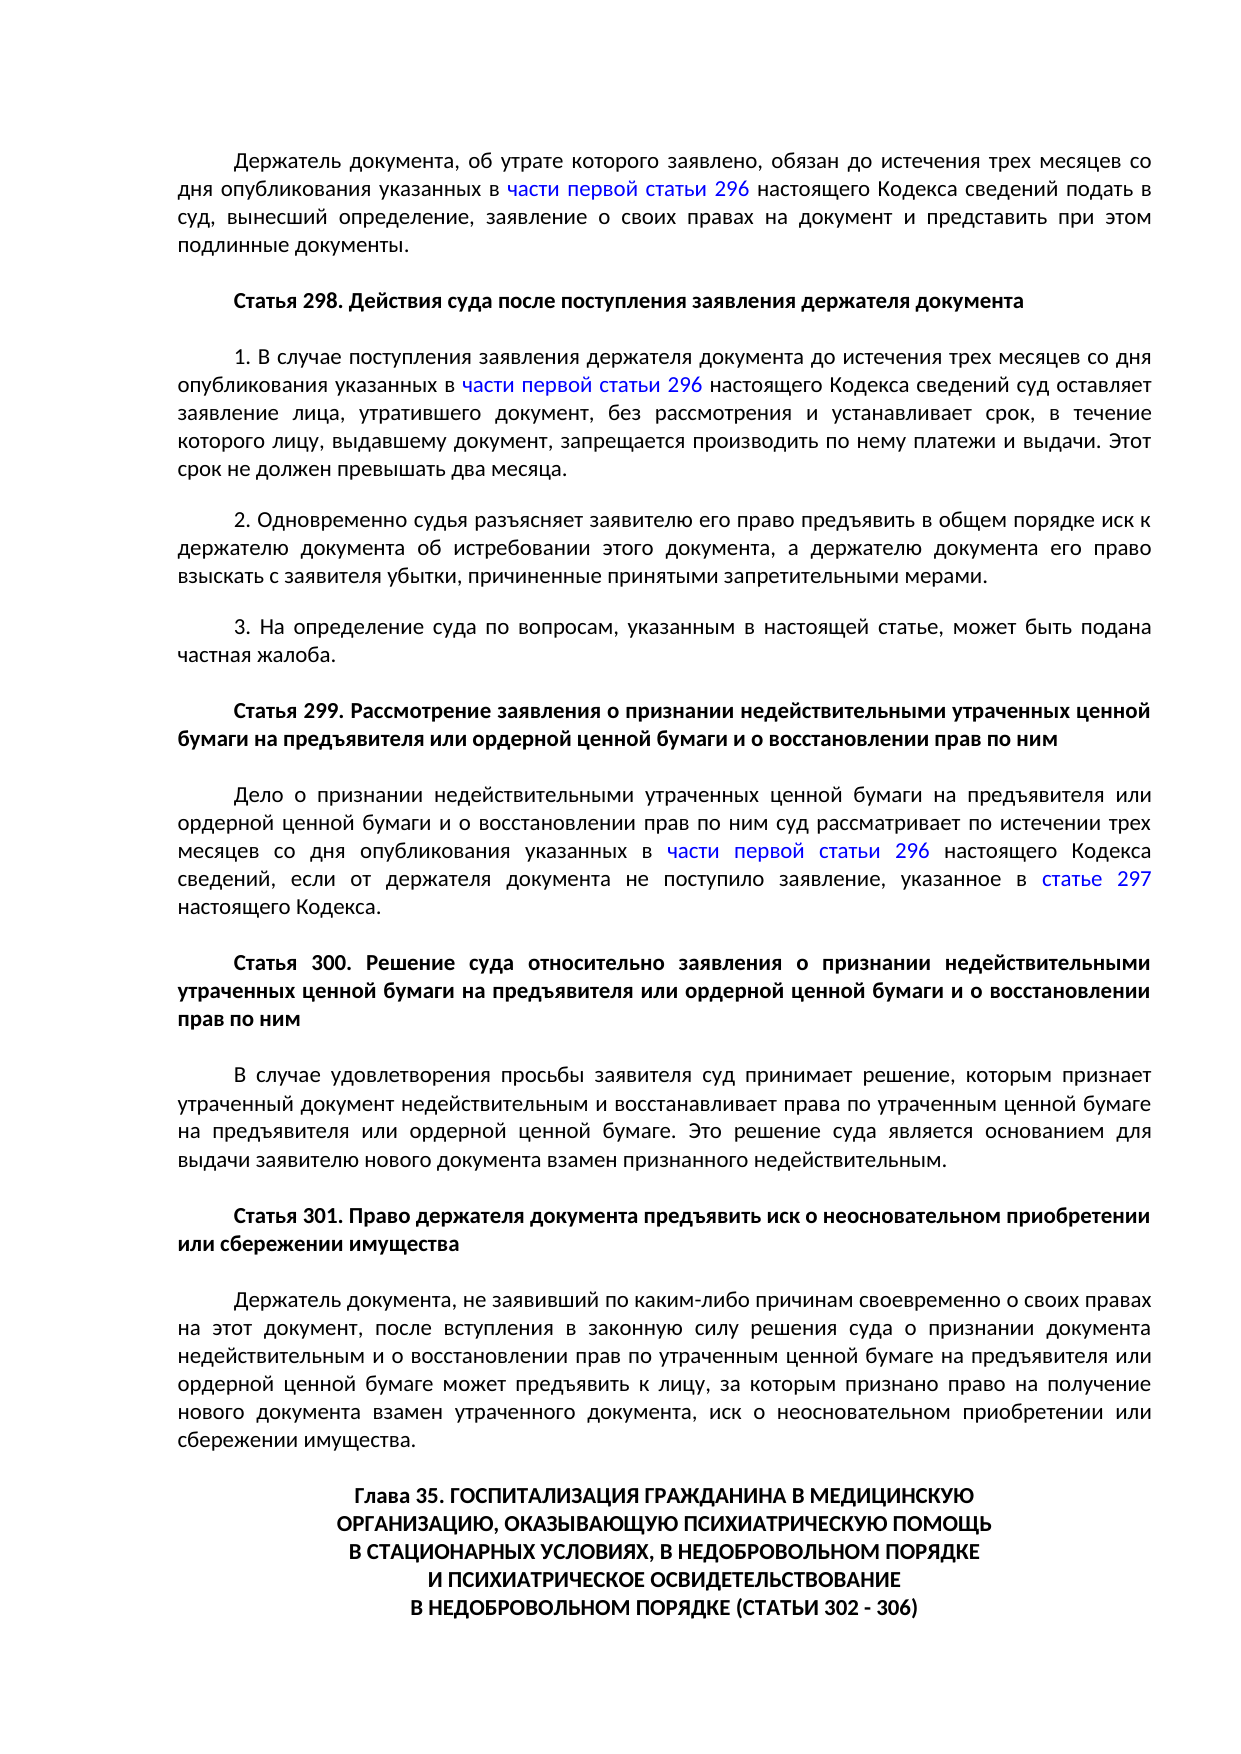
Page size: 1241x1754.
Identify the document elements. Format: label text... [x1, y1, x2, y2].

text 1. В случае поступления заявления держателя документа до истечения трех месяцев со дня опубликования указанных в части первой статьи 296 настоящего Кодекса сведений суд оставляет заявление лица, утратившего документ, без рассмотрения и устанавливает срок, в течение которого лицу, выдавшему документ, запрещается производить по нему платежи и выдачи. Этот срок не должен превышать два месяца. [177, 342, 1152, 482]
title Статья 298. Действия суда после поступления заявления держателя документа [177, 286, 1152, 314]
text Держатель документа, не заявивший по каким-либо причинам своевременно о своих правах на этот документ, после вступления в законную силу решения суда о признании документа недействительным и о восстановлении прав по утраченным ценной бумаге на предъявителя или ордерной ценной бумаге может предъявить к лицу, за которым признано право на получение нового документа взамен утраченного документа, иск о неосновательном приобретении или сбережении имущества. [177, 1285, 1152, 1453]
title В СТАЦИОНАРНЫХ УСЛОВИЯХ, В НЕДОБРОВОЛЬНОМ ПОРЯДКЕ [177, 1537, 1152, 1565]
text Держатель документа, об утрате которого заявлено, обязан до истечения трех месяцев со дня опубликования указанных в части первой статьи 296 настоящего Кодекса сведений подать в суд, вынесший определение, заявление о своих правах на документ и представить при этом подлинные документы. [177, 146, 1152, 258]
title И ПСИХИАТРИЧЕСКОЕ ОСВИДЕТЕЛЬСТВОВАНИЕ [177, 1565, 1152, 1593]
title Глава 35. ГОСПИТАЛИЗАЦИЯ ГРАЖДАНИНА В МЕДИЦИНСКУЮ [177, 1481, 1152, 1509]
title Статья 300. Решение суда относительно заявления о признании недействительными утраченных ценной бумаги на предъявителя или ордерной ценной бумаги и о восстановлении прав по ним [177, 948, 1152, 1033]
text Дело о признании недействительными утраченных ценной бумаги на предъявителя или ордерной ценной бумаги и о восстановлении прав по ним суд рассматривает по истечении трех месяцев со дня опубликования указанных в части первой статьи 296 настоящего Кодекса сведений, если от держателя документа не поступило заявление, указанное в статье 297 настоящего Кодекса. [177, 780, 1152, 921]
title Статья 301. Право держателя документа предъявить иск о неосновательном приобретении или сбережении имущества [177, 1201, 1152, 1257]
text 3. На определение суда по вопросам, указанным в настоящей статье, может быть подана частная жалоба. [177, 612, 1152, 668]
title ОРГАНИЗАЦИЮ, ОКАЗЫВАЮЩУЮ ПСИХИАТРИЧЕСКУЮ ПОМОЩЬ [177, 1509, 1152, 1537]
text 2. Одновременно судья разъясняет заявителю его право предъявить в общем порядке иск к держателю документа об истребовании этого документа, а держателю документа его право взыскать с заявителя убытки, причиненные принятыми запретительными мерами. [177, 505, 1152, 589]
text В случае удовлетворения просьбы заявителя суд принимает решение, которым признает утраченный документ недействительным и восстанавливает права по утраченным ценной бумаге на предъявителя или ордерной ценной бумаге. Это решение суда является основанием для выдачи заявителю нового документа взамен признанного недействительным. [177, 1061, 1152, 1173]
title В НЕДОБРОВОЛЬНОМ ПОРЯДКЕ (СТАТЬИ 302 - 306) [177, 1593, 1152, 1621]
title Статья 299. Рассмотрение заявления о признании недействительными утраченных ценной бумаги на предъявителя или ордерной ценной бумаги и о восстановлении прав по ним [177, 696, 1152, 752]
